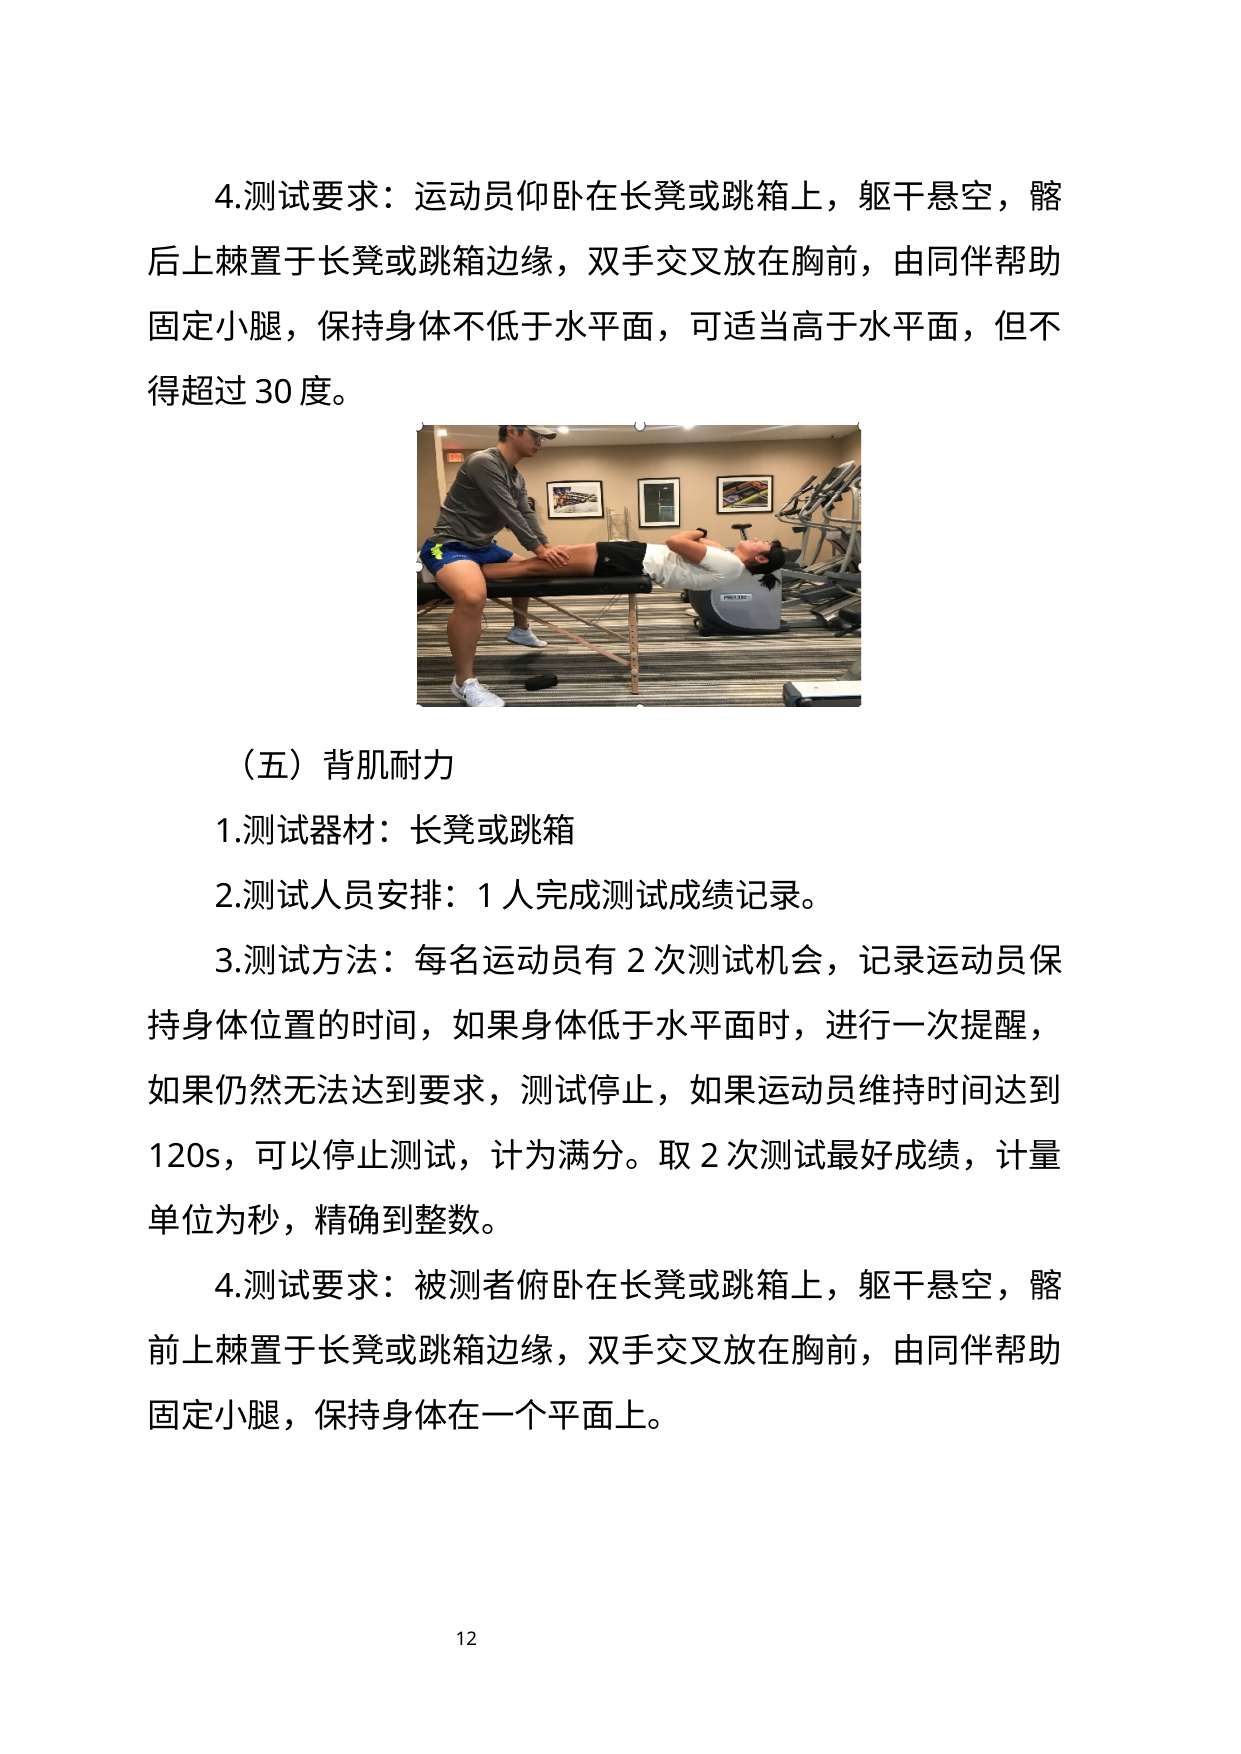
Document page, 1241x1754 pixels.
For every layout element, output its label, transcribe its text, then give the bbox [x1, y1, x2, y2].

list 4.测试要求：被测者俯卧在长凳或跳箱上，躯干悬空，髂前上棘置于长凳或跳箱边缘，双手交叉放在胸前，由同伴帮助固定小腿，保持身体在一个平面上。 [148, 1251, 1063, 1446]
list 4.测试要求：运动员仰卧在长凳或跳箱上，躯干悬空，髂后上棘置于长凳或跳箱边缘，双手交叉放在胸前，由同伴帮助固定小腿，保持身体不低于水平面，可适当高于水平面，但不得超过30度。 [148, 162, 1063, 422]
list 3.测试方法：每名运动员有2次测试机会，记录运动员保持身体位置的时间，如果身体低于水平面时，进行一次提醒，如果仍然无法达到要求，测试停止，如果运动员维持时间达到120s，可以停止测试，计为满分。取2次测试最好成绩，计量单位为秒，精确到整数。 [148, 926, 1063, 1251]
list 1.测试器材：长凳或跳箱 [148, 796, 1063, 861]
text （五）背肌耐力 [160, 731, 956, 796]
list 2.测试人员安排：1人完成测试成绩记录。 [148, 861, 1063, 926]
picture [416, 422, 862, 707]
